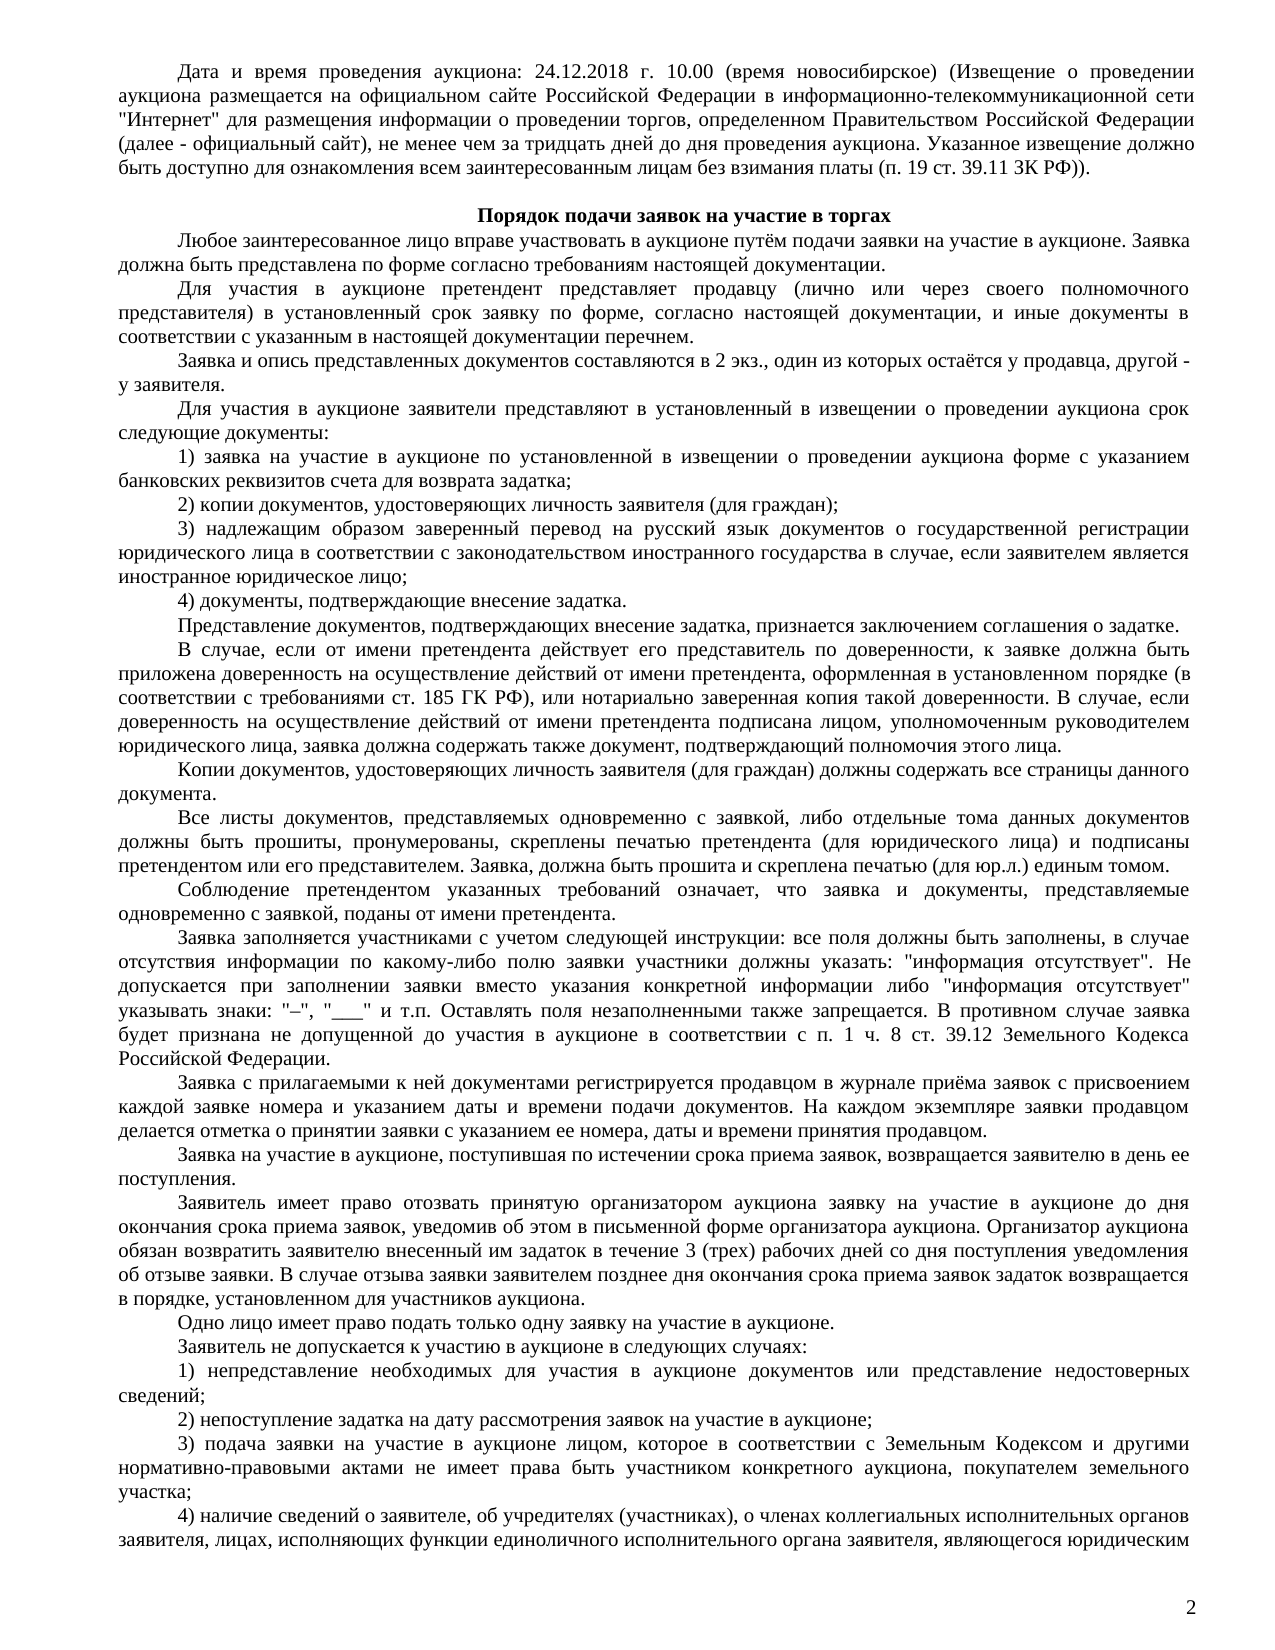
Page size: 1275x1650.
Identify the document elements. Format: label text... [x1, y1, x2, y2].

text 4) документы, подтверждающие внесение задатка. [118, 588, 1191, 612]
text Одно лицо имеет право подать только одну заявку на участие в аукционе. [118, 1310, 1191, 1334]
text Для участия в аукционе заявители представляют в установленный в извещении о проведении аукциона срок следующие документы: [118, 396, 1191, 444]
text Для участия в аукционе претендент представляет продавцу (лично или через своего полномочного представителя) в установленный срок заявку по форме, согласно настоящей документации, и иные документы в соответствии с указанным в настоящей документации перечнем. [118, 276, 1191, 348]
text В случае, если от имени претендента действует его представитель по доверенности, к заявке должна быть приложена доверенность на осуществление действий от имени претендента, оформленная в установленном порядке (в соответствии с требованиями ст. 185 ГК РФ), или нотариально заверенная копия такой доверенности. В случае, если доверенность на осуществление действий от имени претендента подписана лицом, уполномоченным руководителем юридического лица, заявка должна содержать также документ, подтверждающий полномочия этого лица. [118, 637, 1191, 757]
text Копии документов, удостоверяющих личность заявителя (для граждан) должны содержать все страницы данного документа. [118, 757, 1191, 805]
text Заявитель имеет право отозвать принятую организатором аукциона заявку на участие в аукционе до дня окончания срока приема заявок, уведомив об этом в письменной форме организатора аукциона. Организатор аукциона обязан возвратить заявителю внесенный им задаток в течение 3 (трех) рабочих дней со дня поступления уведомления об отзыве заявки. В случае отзыва заявки заявителем позднее дня окончания срока приема заявок задаток возвращается в порядке, установленном для участников аукциона. [118, 1190, 1191, 1310]
text Заявка заполняется участниками с учетом следующей инструкции: все поля должны быть заполнены, в случае отсутствия информации по какому-либо полю заявки участники должны указать: "информация отсутствует". Не допускается при заполнении заявки вместо указания конкретной информации либо "информация отсутствует" указывать знаки: "–", "___" и т.п. Оставлять поля незаполненными также запрещается. В противном случае заявка будет признана не допущенной до участия в аукционе в соответствии с п. 1 ч. 8 ст. 39.12 Земельного Кодекса Российской Федерации. [118, 925, 1191, 1070]
text Дата и время проведения аукциона: 24.12.2018 г. 10.00 (время новосибирское) (Извещение о проведении аукциона размещается на официальном сайте Российской Федерации в информационно-телекоммуникационной сети "Интернет" для размещения информации о проведении торгов, определенном Правительством Российской Федерации (далее - официальный сайт), не менее чем за тридцать дней до дня проведения аукциона. Указанное извещение должно быть доступно для ознакомления всем заинтересованным лицам без взимания платы (п. 19 ст. 39.11 ЗК РФ)). [118, 59, 1196, 179]
text 3) надлежащим образом заверенный перевод на русский язык документов о государственной регистрации юридического лица в соответствии с законодательством иностранного государства в случае, если заявителем является иностранное юридическое лицо; [118, 516, 1191, 588]
text Представление документов, подтверждающих внесение задатка, признается заключением соглашения о задатке. [118, 612, 1191, 637]
text Порядок подачи заявок на участие в торгах [118, 203, 1191, 227]
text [118, 1503, 1191, 1551]
text Все листы документов, представляемых одновременно с заявкой, либо отдельные тома данных документов должны быть прошиты, пронумерованы, скреплены печатью претендента (для юридического лица) и подписаны претендентом или его представителем. Заявка, должна быть прошита и скреплена печатью (для юр.л.) единым томом. [118, 805, 1191, 877]
text Заявка с прилагаемыми к ней документами регистрируется продавцом в журнале приёма заявок с присвоением каждой заявке номера и указанием даты и времени подачи документов. На каждом экземпляре заявки продавцом делается отметка о принятии заявки с указанием ее номера, даты и времени принятия продавцом. [118, 1070, 1191, 1142]
text Заявитель не допускается к участию в аукционе в следующих случаях: [118, 1334, 1191, 1358]
text 1) непредставление необходимых для участия в аукционе документов или представление недостоверных сведений; [118, 1358, 1191, 1407]
text Любое заинтересованное лицо вправе участвовать в аукционе путём подачи заявки на участие в аукционе. Заявка должна быть представлена по форме согласно требованиям настоящей документации. [118, 227, 1191, 276]
text Заявка и опись представленных документов составляются в 2 экз., один из которых остаётся у продавца, другой - у заявителя. [118, 348, 1191, 396]
text Заявка на участие в аукционе, поступившая по истечении срока приема заявок, возвращается заявителю в день ее поступления. [118, 1142, 1191, 1190]
text 1) заявка на участие в аукционе по установленной в извещении о проведении аукциона форме с указанием банковских реквизитов счета для возврата задатка; [118, 444, 1191, 492]
text 2) непоступление задатка на дату рассмотрения заявок на участие в аукционе; [118, 1407, 1191, 1431]
text Соблюдение претендентом указанных требований означает, что заявка и документы, представляемые одновременно с заявкой, поданы от имени претендента. [118, 877, 1191, 925]
text 2) копии документов, удостоверяющих личность заявителя (для граждан); [118, 492, 1191, 516]
text 3) подача заявки на участие в аукционе лицом, которое в соответствии с Земельным Кодексом и другими нормативно-правовыми актами не имеет права быть участником конкретного аукциона, покупателем земельного участка; [118, 1431, 1191, 1503]
